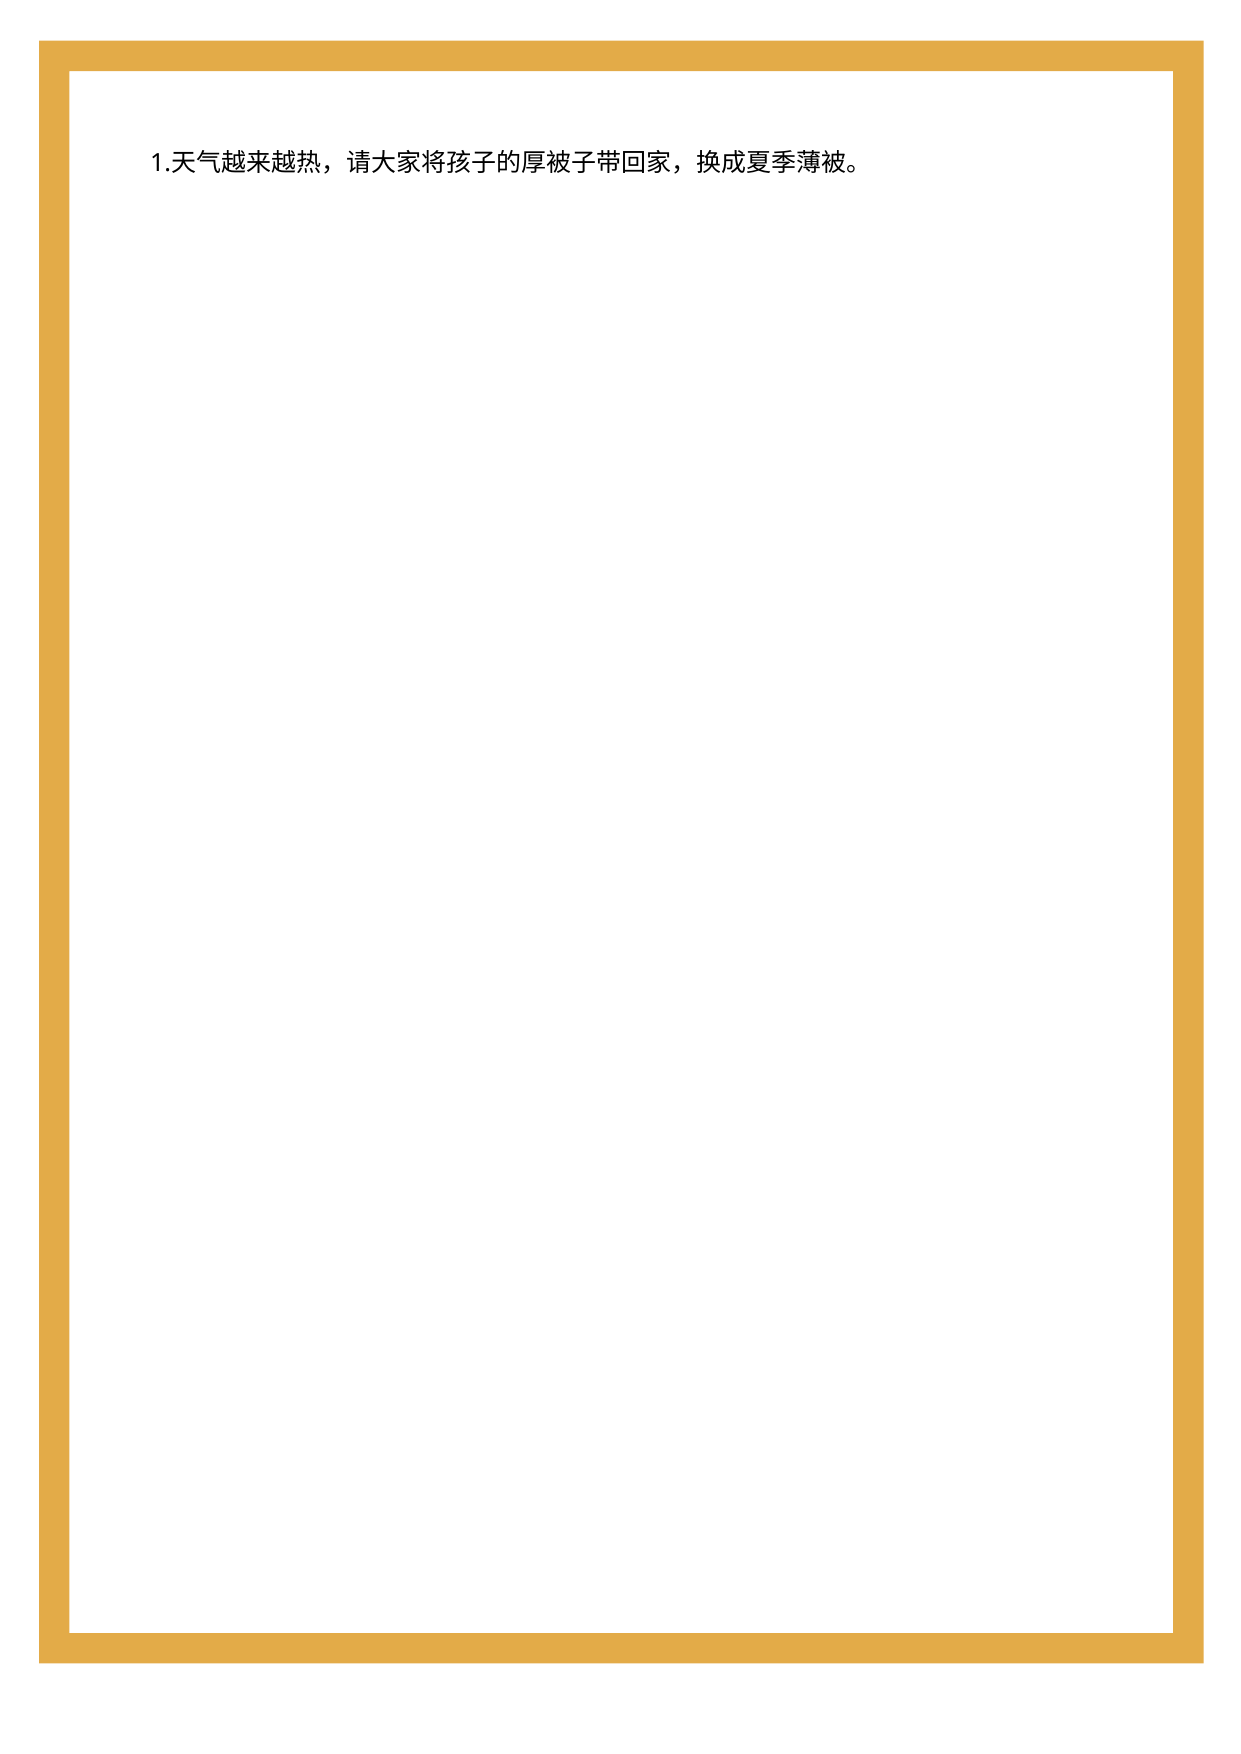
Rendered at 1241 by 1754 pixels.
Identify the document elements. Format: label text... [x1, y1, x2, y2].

list 1.天气越来越热，请大家将孩子的厚被子带回家，换成夏季薄被。 [125, 141, 1165, 179]
